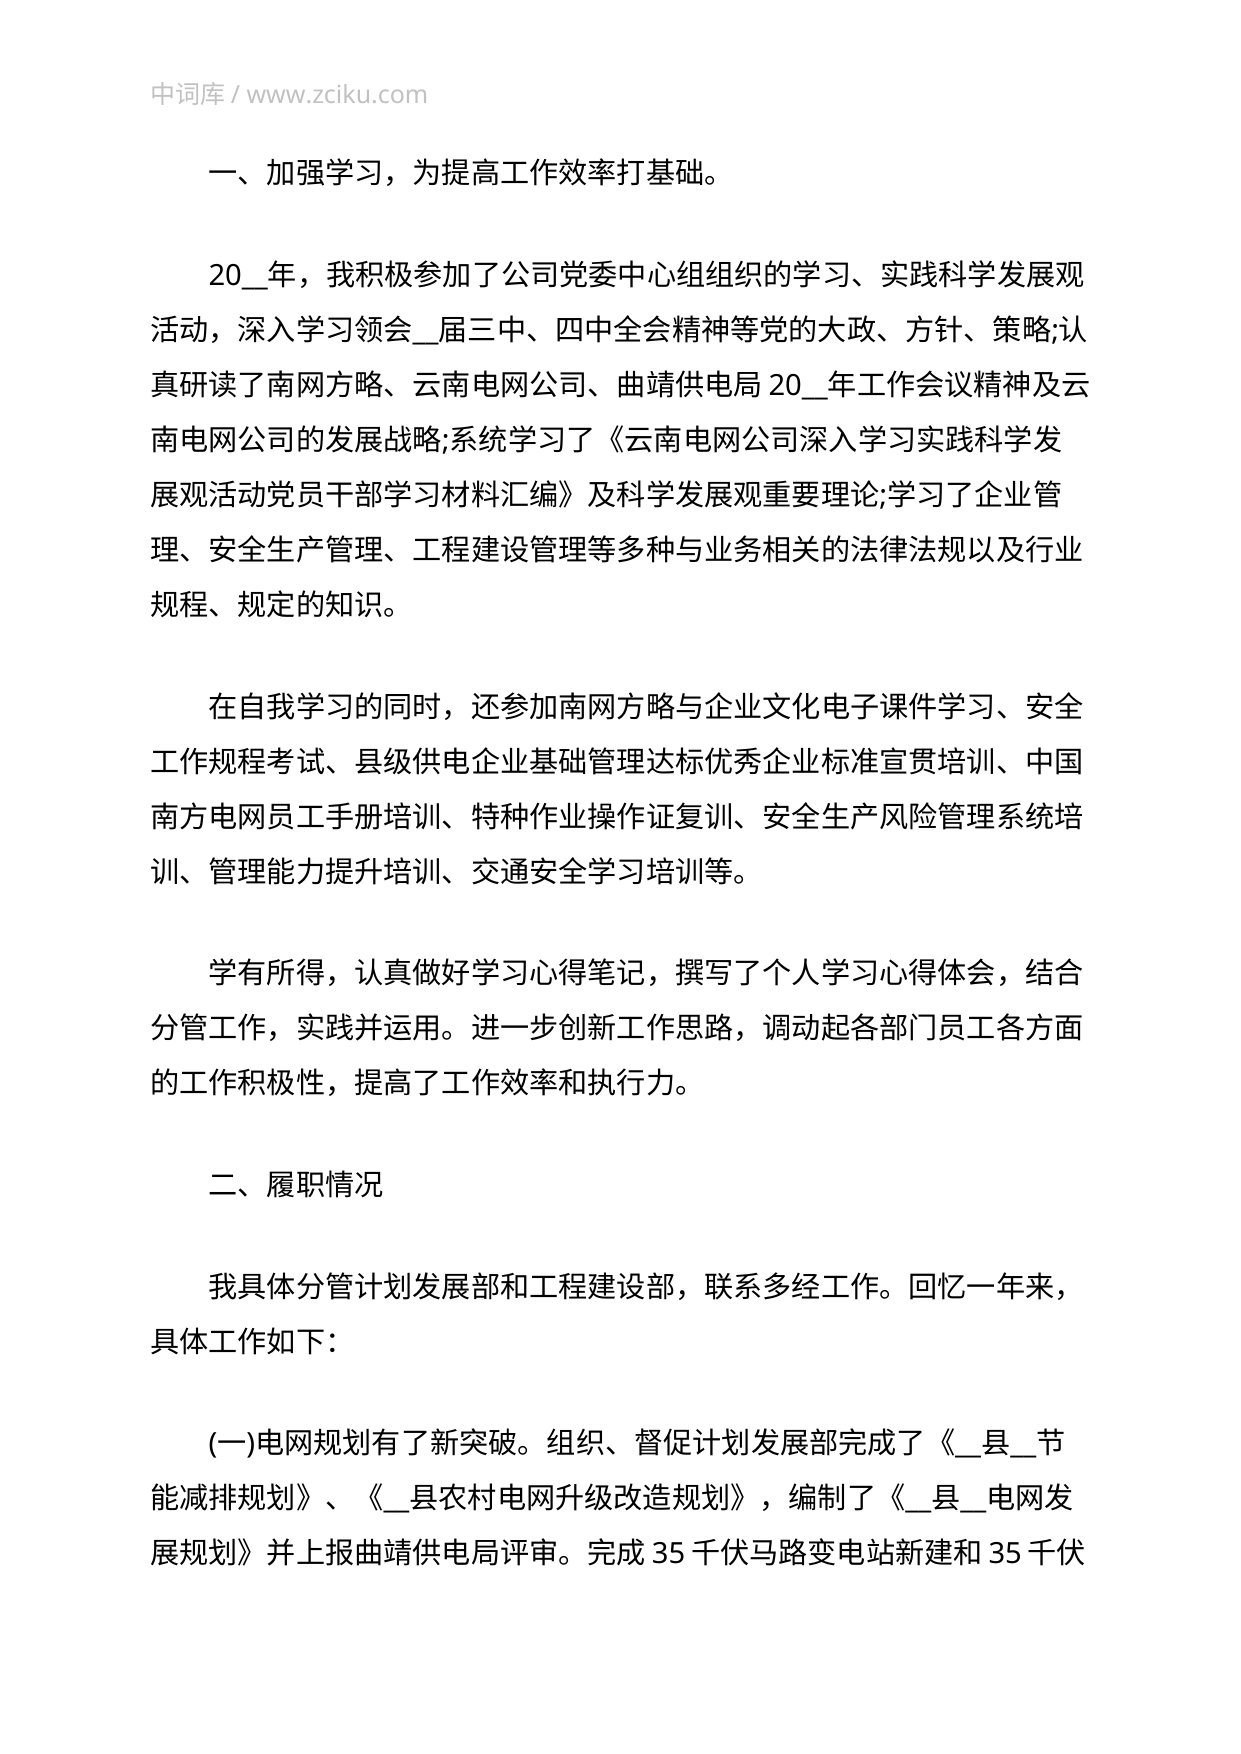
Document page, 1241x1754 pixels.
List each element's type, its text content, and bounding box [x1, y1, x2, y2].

text 我具体分管计划发展部和工程建设部，联系多经工作。回忆一年来，具体工作如下： [150, 1263, 1090, 1360]
text 学有所得，认真做好学习心得笔记，撰写了个人学习心得体会，结合分管工作，实践并运用。进一步创新工作思路，调动起各部门员工各方面的工作积极性，提高了工作效率和执行力。 [150, 950, 1090, 1102]
text 20__年，我积极参加了公司党委中心组组织的学习、实践科学发展观活动，深入学习领会__届三中、四中全会精神等党的大政、方针、策略;认真研读了南网方略、云南电网公司、曲靖供电局20__年工作会议精神及云南电网公司的发展战略;系统学习了《云南电网公司深入学习实践科学发展观活动党员干部学习材料汇编》及科学发展观重要理论;学习了企业管理、安全生产管理、工程建设管理等多种与业务相关的法律法规以及行业规程、规定的知识。 [150, 252, 1090, 624]
text 在自我学习的同时，还参加南网方略与企业文化电子课件学习、安全工作规程考试、县级供电企业基础管理达标优秀企业标准宣贯培训、中国南方电网员工手册培训、特种作业操作证复训、安全生产风险管理系统培训、管理能力提升培训、交通安全学习培训等。 [150, 683, 1090, 890]
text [150, 1420, 1090, 1572]
text 二、履职情况 [150, 1161, 1090, 1204]
text 一、加强学习，为提高工作效率打基础。 [150, 150, 1090, 192]
